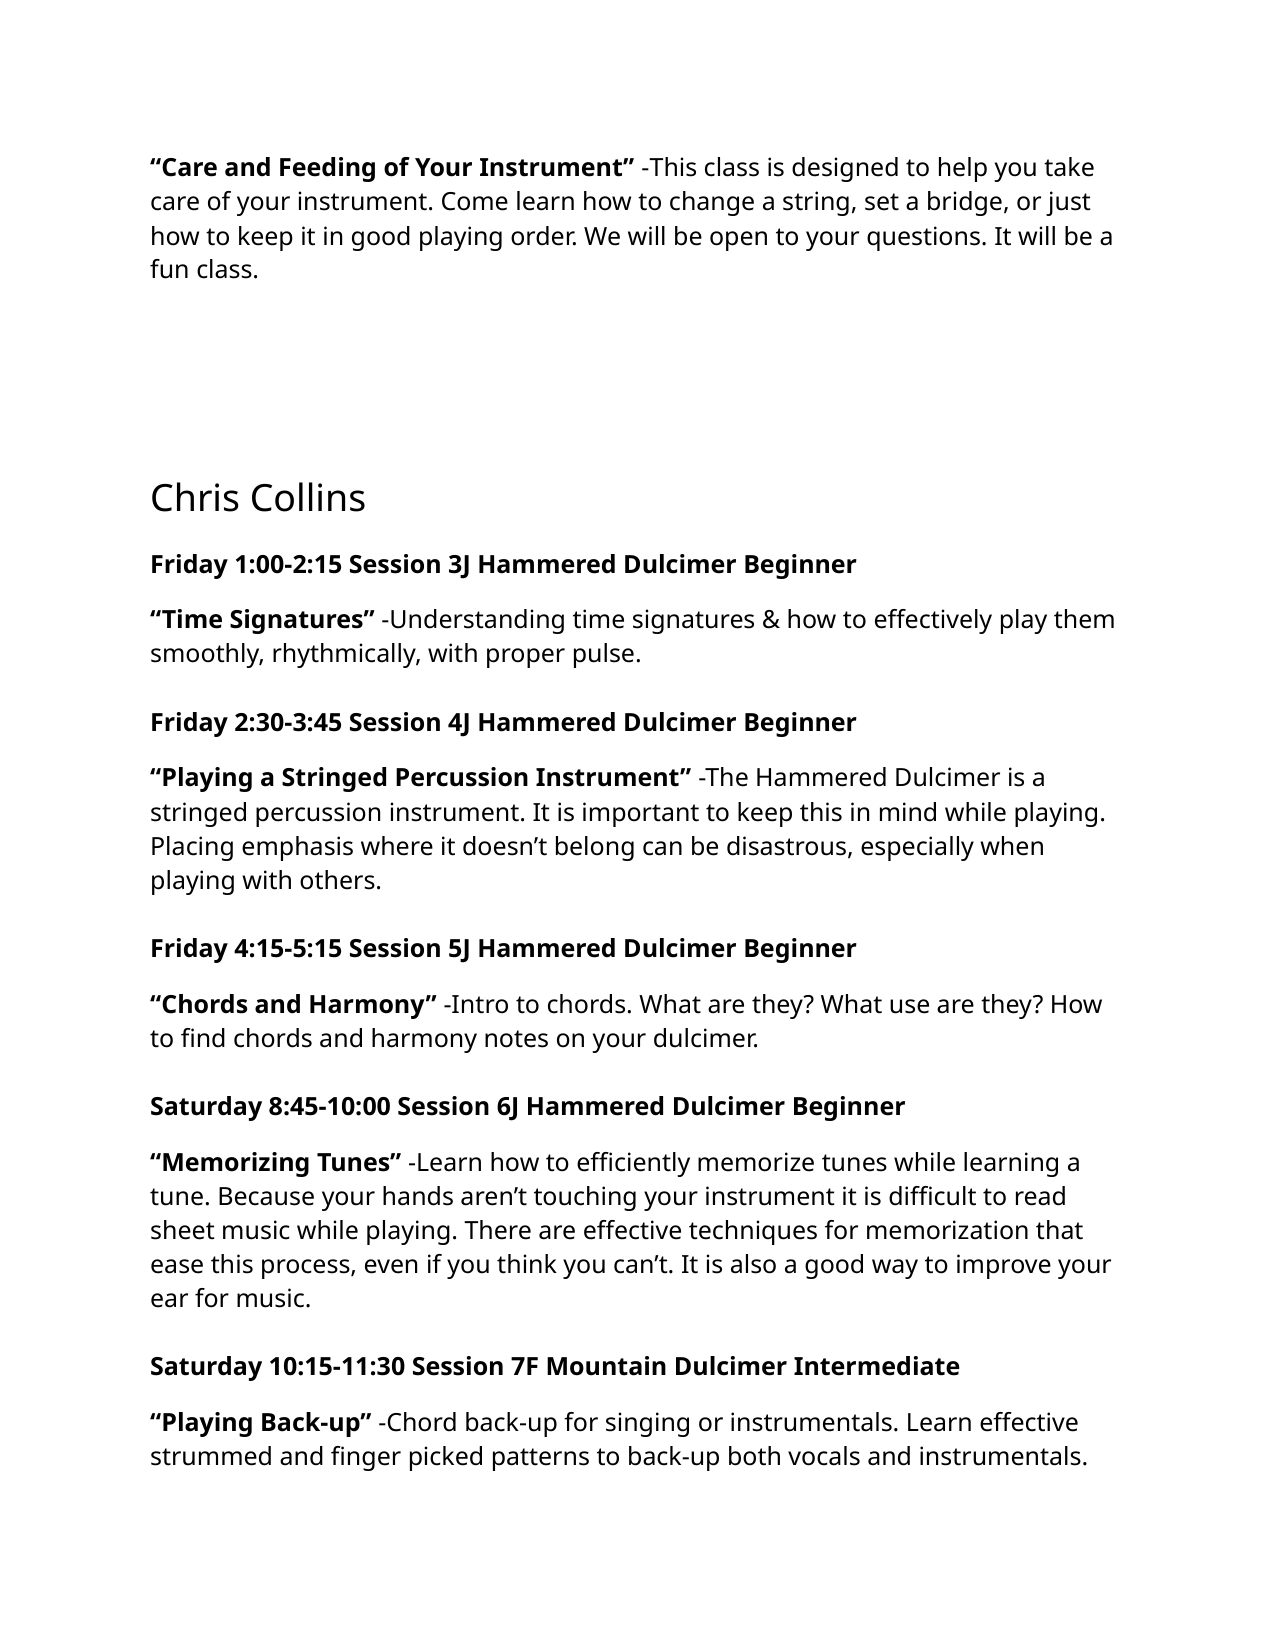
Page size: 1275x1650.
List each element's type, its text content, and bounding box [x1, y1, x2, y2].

text “Time Signatures” -Understanding time signatures & how to effectively play them smoothly, rhythmically, with proper pulse. [150, 602, 1125, 670]
text Chris Collins [150, 471, 1125, 522]
text “Playing a Stringed Percussion Instrument” -The Hammered Dulcimer is a stringed percussion instrument. It is important to keep this in mind while playing. Placing emphasis where it doesn’t belong can be disastrous, especially when playing with others. [150, 760, 1125, 896]
text “Care and Feeding of Your Instrument” -This class is designed to help you take care of your instrument. Come learn how to change a string, set a bridge, or just how to keep it in good playing order. We will be open to your questions. It will be a fun class. [150, 150, 1125, 286]
text “Memorizing Tunes” -Learn how to efficiently memorize tunes while learning a tune. Because your hands aren’t touching your instrument it is difficult to read sheet music while playing. There are effective techniques for memorization that ease this process, even if you think you can’t. It is also a good way to improve your ear for music. [150, 1144, 1125, 1314]
text Friday 2:30-3:45 Session 4J Hammered Dulcimer Beginner [150, 704, 1125, 738]
text Friday 4:15-5:15 Session 5J Hammered Dulcimer Beginner [150, 930, 1125, 964]
text Friday 1:00-2:15 Session 3J Hammered Dulcimer Beginner [150, 546, 1125, 580]
text Saturday 10:15-11:30 Session 7F Mountain Dulcimer Intermediate [150, 1349, 1125, 1383]
text “Chords and Harmony” -Intro to chords. What are they? What use are they? How to find chords and harmony notes on your dulcimer. [150, 986, 1125, 1054]
text “Playing Back-up” -Chord back-up for singing or instrumentals. Learn effective strummed and finger picked patterns to back-up both vocals and instrumentals. [150, 1404, 1125, 1473]
text Saturday 8:45-10:00 Session 6J Hammered Dulcimer Beginner [150, 1088, 1125, 1122]
